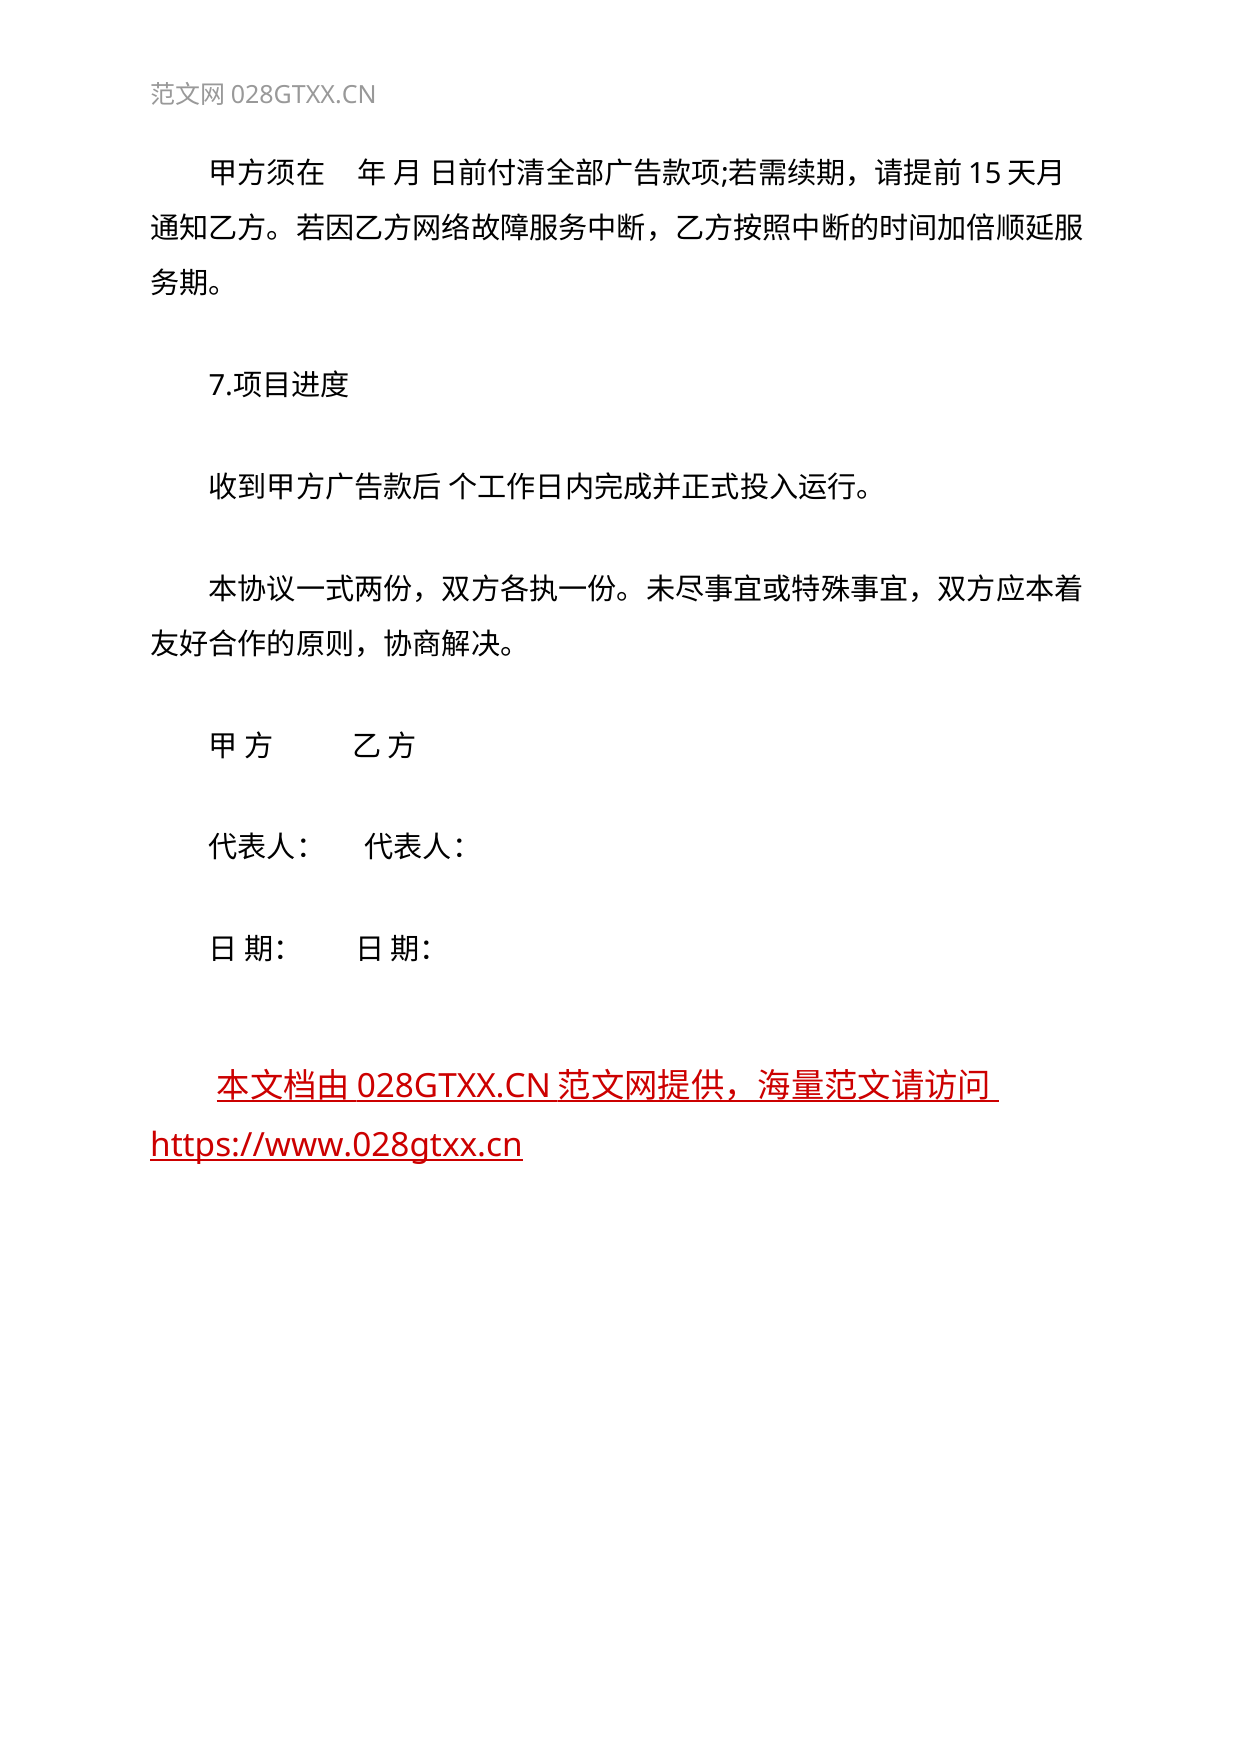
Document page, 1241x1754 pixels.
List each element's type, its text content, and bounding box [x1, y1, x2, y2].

text 日 期： 日 期： [150, 926, 1090, 968]
text 7.项目进度 [150, 362, 1090, 404]
text 代表人： 代表人： [150, 824, 1090, 866]
text 收到甲方广告款后 个工作日内完成并正式投入运行。 [150, 464, 1090, 506]
text 甲 方 乙 方 [150, 722, 1090, 764]
text 甲方须在 年 月 日前付清全部广告款项;若需续期，请提前15天月通知乙方。若因乙方网络故障服务中断，乙方按照中断的时间加倍顺延服务期。 [150, 150, 1090, 302]
text 本协议一式两份，双方各执一份。未尽事宜或特殊事宜，双方应本着友好合作的原则，协商解决。 [150, 565, 1090, 663]
text 本文档由028GTXX.CN范文网提供，海量范文请访问 https://www.028gtxx.cn [150, 1059, 1090, 1166]
